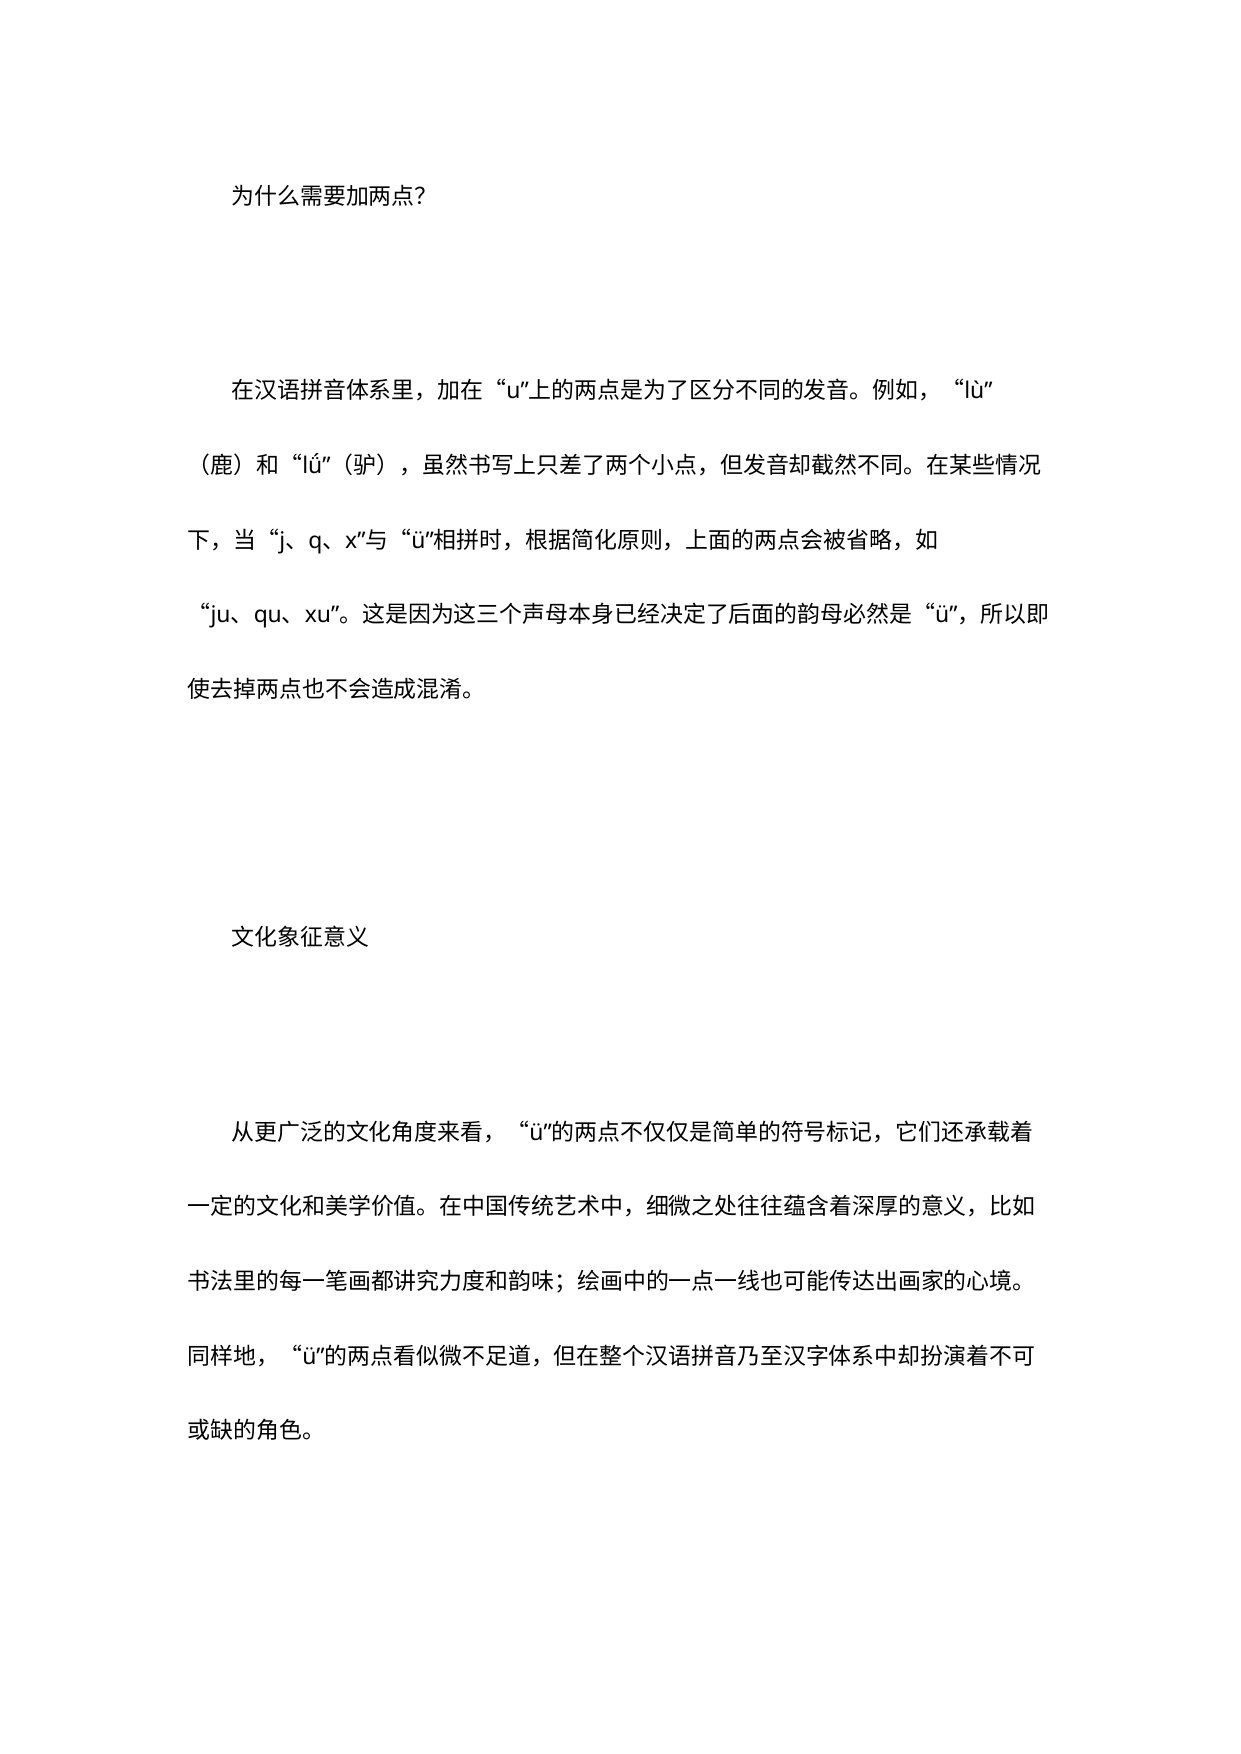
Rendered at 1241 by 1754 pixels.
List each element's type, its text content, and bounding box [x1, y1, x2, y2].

text 从更广泛的文化角度来看，“ü”的两点不仅仅是简单的符号标记，它们还承载着一定的文化和美学价值。在中国传统艺术中，细微之处往往蕴含着深厚的意义，比如书法里的每一笔画都讲究力度和韵味；绘画中的一点一线也可能传达出画家的心境。同样地，“ü”的两点看似微不足道，但在整个汉语拼音乃至汉字体系中却扮演着不可或缺的角色。 [187, 1098, 1053, 1461]
text 文化象征意义 [187, 903, 1053, 968]
text 为什么需要加两点？ [187, 162, 1053, 227]
text 在汉语拼音体系里，加在“u”上的两点是为了区分不同的发音。例如，“lù”（鹿）和“lǘ”（驴），虽然书写上只差了两个小点，但发音却截然不同。在某些情况下，当“j、q、x”与“ü”相拼时，根据简化原则，上面的两点会被省略，如“ju、qu、xu”。这是因为这三个声母本身已经决定了后面的韵母必然是“ü”，所以即使去掉两点也不会造成混淆。 [187, 356, 1053, 720]
